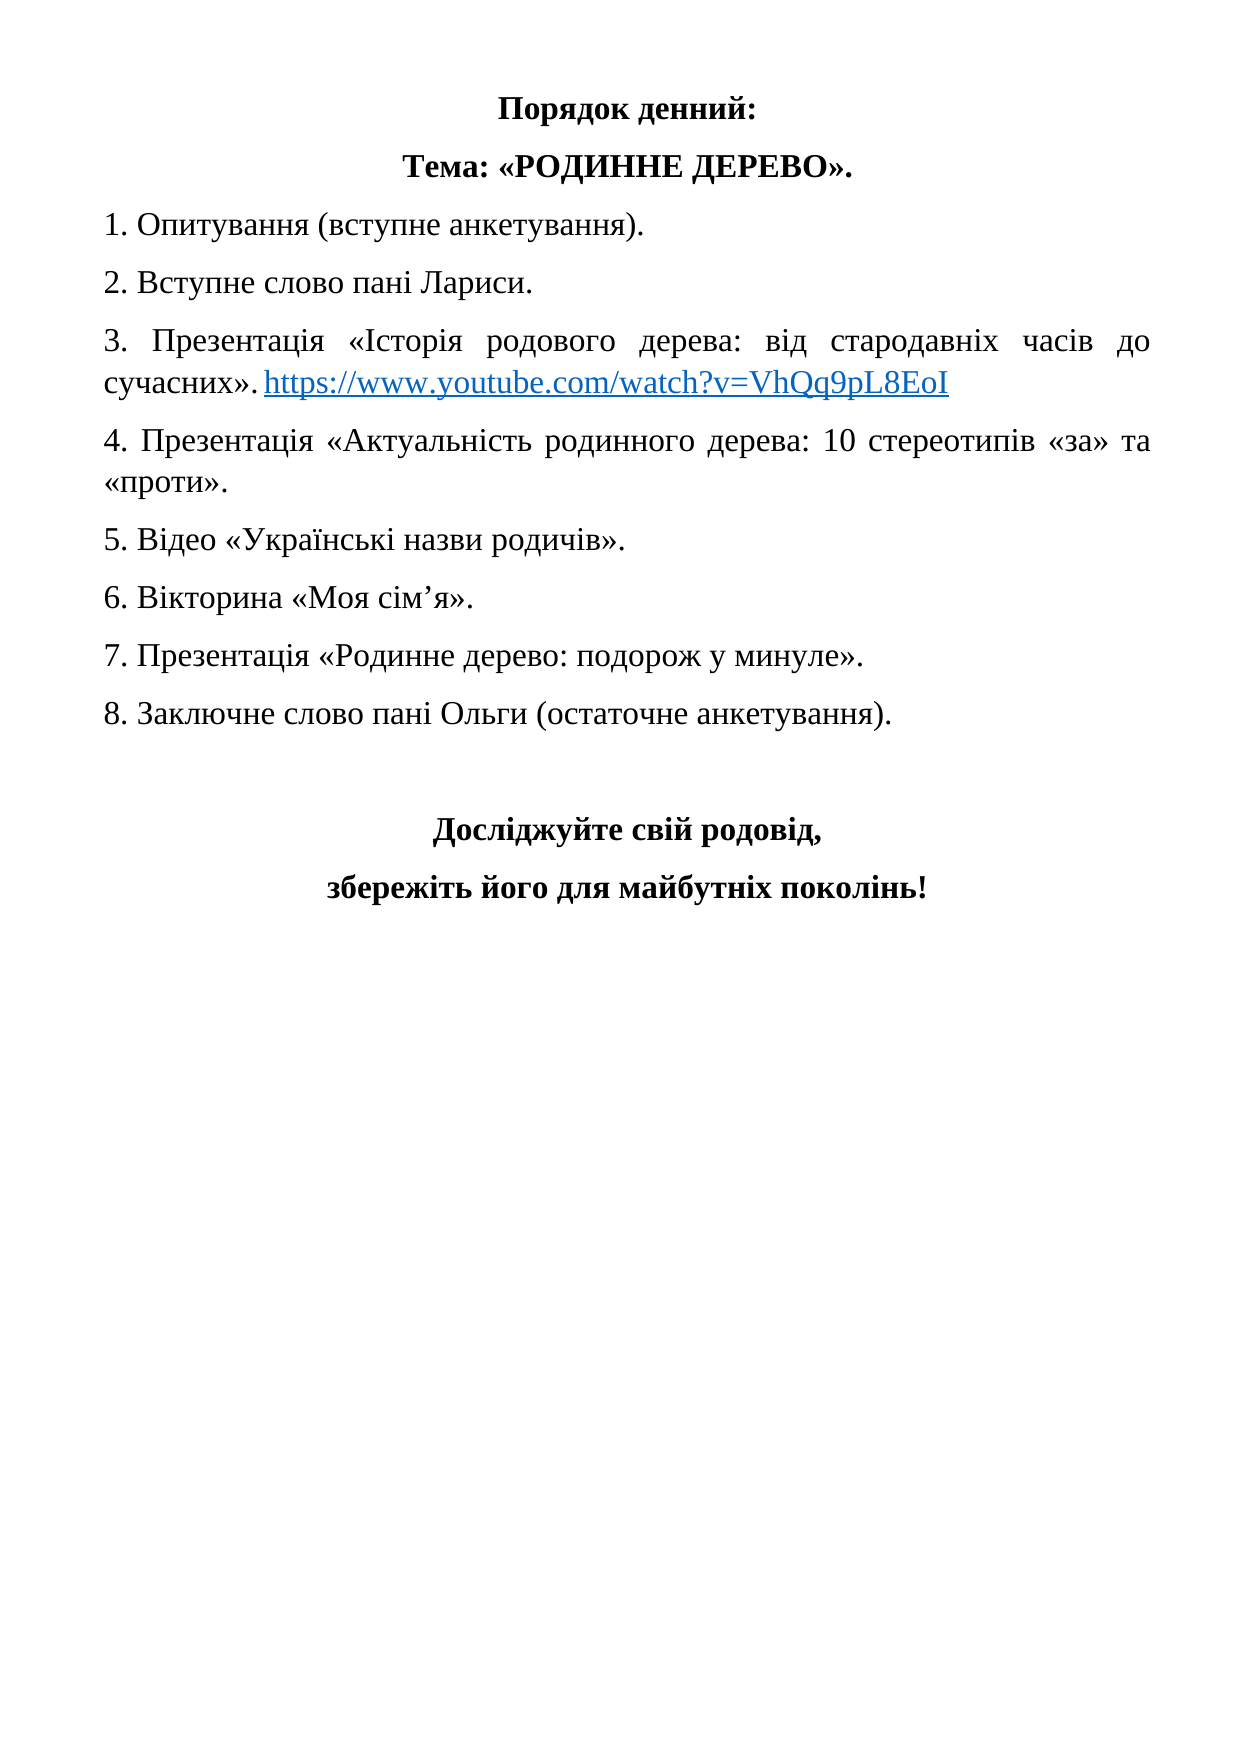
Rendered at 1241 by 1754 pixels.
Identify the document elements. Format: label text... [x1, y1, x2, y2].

text 8. Заключне слово пані Ольги (остаточне анкетування). [103, 693, 1152, 732]
text Досліджуйте свій родовід, [103, 809, 1152, 848]
text 7. Презентація «Родинне дерево: подорож у минуле». [103, 635, 1152, 674]
text Порядок денний: [103, 88, 1152, 127]
text збережіть його для майбутніх поколінь! [103, 867, 1152, 906]
text 5. Відео «Українські назви родичів». [103, 519, 1152, 558]
text 6. Вікторина «Моя сім’я». [103, 577, 1152, 616]
text 4. Презентація «Актуальність родинного дерева: 10 стереотипів «за» та «проти». [103, 420, 1152, 500]
text Тема: «РОДИННЕ ДЕРЕВО». [103, 147, 1152, 185]
text 1. Опитування (вступне анкетування). [103, 204, 1152, 243]
text 2. Вступне слово пані Лариси. [103, 263, 1152, 301]
text 3. Презентація «Історія родового дерева: від стародавніх часів до сучасних». https://www.youtube.com/watch?v=VhQq9pL8EoI [103, 321, 1152, 400]
